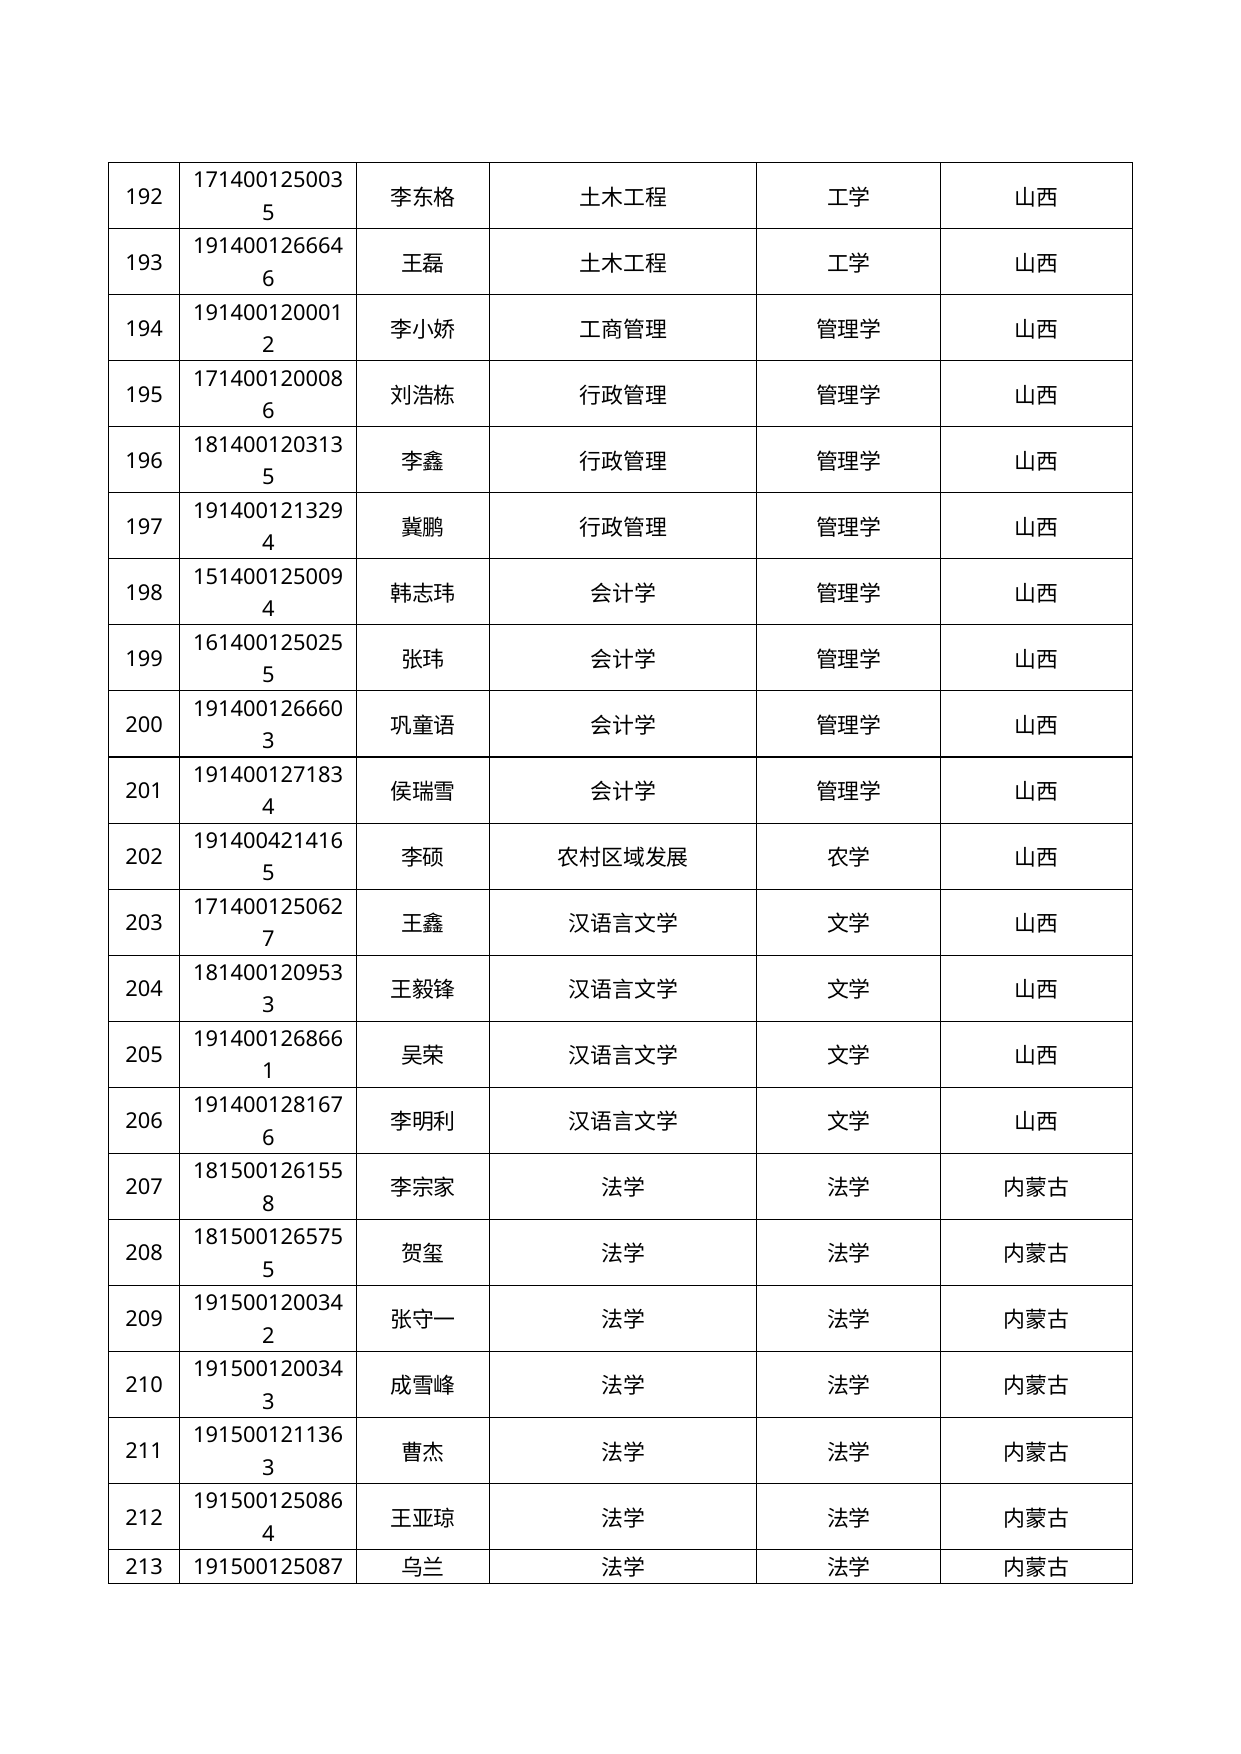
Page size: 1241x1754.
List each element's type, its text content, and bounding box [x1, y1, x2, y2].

table_cell 法学 [757, 1352, 940, 1417]
table_cell 202 [109, 824, 179, 888]
table_cell 文学 [757, 890, 940, 954]
table_cell 1915001200342 [180, 1286, 356, 1351]
table_cell 会计学 [490, 625, 756, 690]
table_cell 1914001281676 [180, 1088, 356, 1153]
table_cell 209 [109, 1286, 179, 1351]
table_cell 208 [109, 1220, 179, 1285]
table_cell 行政管理 [490, 427, 756, 492]
table_cell 1815001261558 [180, 1154, 356, 1219]
table_cell 法学 [757, 1484, 940, 1549]
table_cell 会计学 [490, 559, 756, 624]
table_cell 201 [109, 758, 179, 822]
table_cell 内蒙古 [941, 1352, 1132, 1417]
table_cell 管理学 [757, 427, 940, 492]
table_cell 193 [109, 229, 179, 294]
table_cell 山西 [941, 890, 1132, 954]
table_cell 1914001266603 [180, 691, 356, 756]
table_cell 210 [109, 1352, 179, 1417]
table_cell 山西 [941, 691, 1132, 756]
table_cell 内蒙古 [941, 1154, 1132, 1219]
table_cell 王鑫 [357, 890, 489, 954]
table_cell 法学 [490, 1418, 756, 1483]
table_cell 1815001265755 [180, 1220, 356, 1285]
table_cell 山西 [941, 427, 1132, 492]
table_cell 1614001250255 [180, 625, 356, 690]
table_cell 207 [109, 1154, 179, 1219]
table_cell 山西 [941, 163, 1132, 228]
table_cell 文学 [757, 1088, 940, 1153]
table_cell 会计学 [490, 691, 756, 756]
table_cell 侯瑞雪 [357, 758, 489, 822]
table_cell 法学 [757, 1220, 940, 1285]
table_cell 管理学 [757, 559, 940, 624]
table_cell 法学 [757, 1154, 940, 1219]
table_cell 法学 [490, 1154, 756, 1219]
table_cell 乌兰 [357, 1550, 489, 1582]
table_cell 1914001268661 [180, 1022, 356, 1087]
table_cell 行政管理 [490, 493, 756, 558]
table_cell 197 [109, 493, 179, 558]
table_cell 山西 [941, 956, 1132, 1021]
table_cell 土木工程 [490, 163, 756, 228]
table_cell 王毅锋 [357, 956, 489, 1021]
table_cell 1914001213294 [180, 493, 356, 558]
table_cell 213 [109, 1550, 179, 1582]
table_cell 法学 [757, 1418, 940, 1483]
table_cell 吴荣 [357, 1022, 489, 1087]
table_cell 山西 [941, 295, 1132, 360]
table_cell 会计学 [490, 758, 756, 822]
table_cell 贺玺 [357, 1220, 489, 1285]
table_cell 土木工程 [490, 229, 756, 294]
table_cell 山西 [941, 758, 1132, 822]
table_cell 196 [109, 427, 179, 492]
table_cell 山西 [941, 824, 1132, 888]
table_cell 法学 [490, 1484, 756, 1549]
table_cell 李东格 [357, 163, 489, 228]
table_cell 农村区域发展 [490, 824, 756, 888]
table_cell 汉语言文学 [490, 1022, 756, 1087]
table_cell 李明利 [357, 1088, 489, 1153]
table_cell 212 [109, 1484, 179, 1549]
table_cell 1714001250035 [180, 163, 356, 228]
table_cell 1915001250864 [180, 1484, 356, 1549]
table_cell 李硕 [357, 824, 489, 888]
table_cell 203 [109, 890, 179, 954]
table_cell 1915001250878 [180, 1550, 356, 1582]
table_cell 汉语言文学 [490, 890, 756, 954]
table_cell 1915001211363 [180, 1418, 356, 1483]
table_cell 管理学 [757, 758, 940, 822]
table_cell 1914004214165 [180, 824, 356, 888]
table_cell 汉语言文学 [490, 1088, 756, 1153]
table_cell 195 [109, 361, 179, 426]
table_cell 李鑫 [357, 427, 489, 492]
table_cell 山西 [941, 229, 1132, 294]
table_cell 管理学 [757, 493, 940, 558]
table_cell 199 [109, 625, 179, 690]
table_cell 巩童语 [357, 691, 489, 756]
table_cell 工商管理 [490, 295, 756, 360]
table_cell 205 [109, 1022, 179, 1087]
table_cell 李宗家 [357, 1154, 489, 1219]
table_cell 法学 [490, 1550, 756, 1582]
table_cell 内蒙古 [941, 1550, 1132, 1582]
table_cell 冀鹏 [357, 493, 489, 558]
table_cell 山西 [941, 625, 1132, 690]
table_cell 1514001250094 [180, 559, 356, 624]
table_cell 内蒙古 [941, 1484, 1132, 1549]
table_cell 1915001200343 [180, 1352, 356, 1417]
table_cell 1814001203135 [180, 427, 356, 492]
table_cell 山西 [941, 1088, 1132, 1153]
table_cell 文学 [757, 1022, 940, 1087]
table_cell 汉语言文学 [490, 956, 756, 1021]
table_cell 200 [109, 691, 179, 756]
table_cell 山西 [941, 493, 1132, 558]
table_cell 法学 [757, 1286, 940, 1351]
table_cell 1714001250627 [180, 890, 356, 954]
table_cell 刘浩栋 [357, 361, 489, 426]
table_cell 王亚琼 [357, 1484, 489, 1549]
table_cell 管理学 [757, 625, 940, 690]
table_cell 管理学 [757, 361, 940, 426]
table_cell 内蒙古 [941, 1286, 1132, 1351]
table_cell 山西 [941, 361, 1132, 426]
table_cell 曹杰 [357, 1418, 489, 1483]
table_cell 王磊 [357, 229, 489, 294]
table_cell 山西 [941, 559, 1132, 624]
table_cell 张玮 [357, 625, 489, 690]
table_cell 张守一 [357, 1286, 489, 1351]
table_cell 194 [109, 295, 179, 360]
table_cell 211 [109, 1418, 179, 1483]
table_cell 198 [109, 559, 179, 624]
table_cell 1914001271834 [180, 758, 356, 822]
table_cell 管理学 [757, 691, 940, 756]
table_cell 内蒙古 [941, 1418, 1132, 1483]
table_cell 法学 [490, 1352, 756, 1417]
table_cell 成雪峰 [357, 1352, 489, 1417]
table_cell 206 [109, 1088, 179, 1153]
table_cell 1914001200012 [180, 295, 356, 360]
table_cell 1714001200086 [180, 361, 356, 426]
table_cell 文学 [757, 956, 940, 1021]
table_cell 法学 [490, 1220, 756, 1285]
table_cell 李小娇 [357, 295, 489, 360]
table_cell 韩志玮 [357, 559, 489, 624]
table_cell 204 [109, 956, 179, 1021]
table_cell 工学 [757, 229, 940, 294]
table_cell 1814001209533 [180, 956, 356, 1021]
table_cell 农学 [757, 824, 940, 888]
table_cell 1914001266646 [180, 229, 356, 294]
table_cell 工学 [757, 163, 940, 228]
table_cell 法学 [757, 1550, 940, 1582]
table_cell 管理学 [757, 295, 940, 360]
table_cell 内蒙古 [941, 1220, 1132, 1285]
table_cell 法学 [490, 1286, 756, 1351]
table_cell 山西 [941, 1022, 1132, 1087]
table_cell 192 [109, 163, 179, 228]
table_cell 行政管理 [490, 361, 756, 426]
